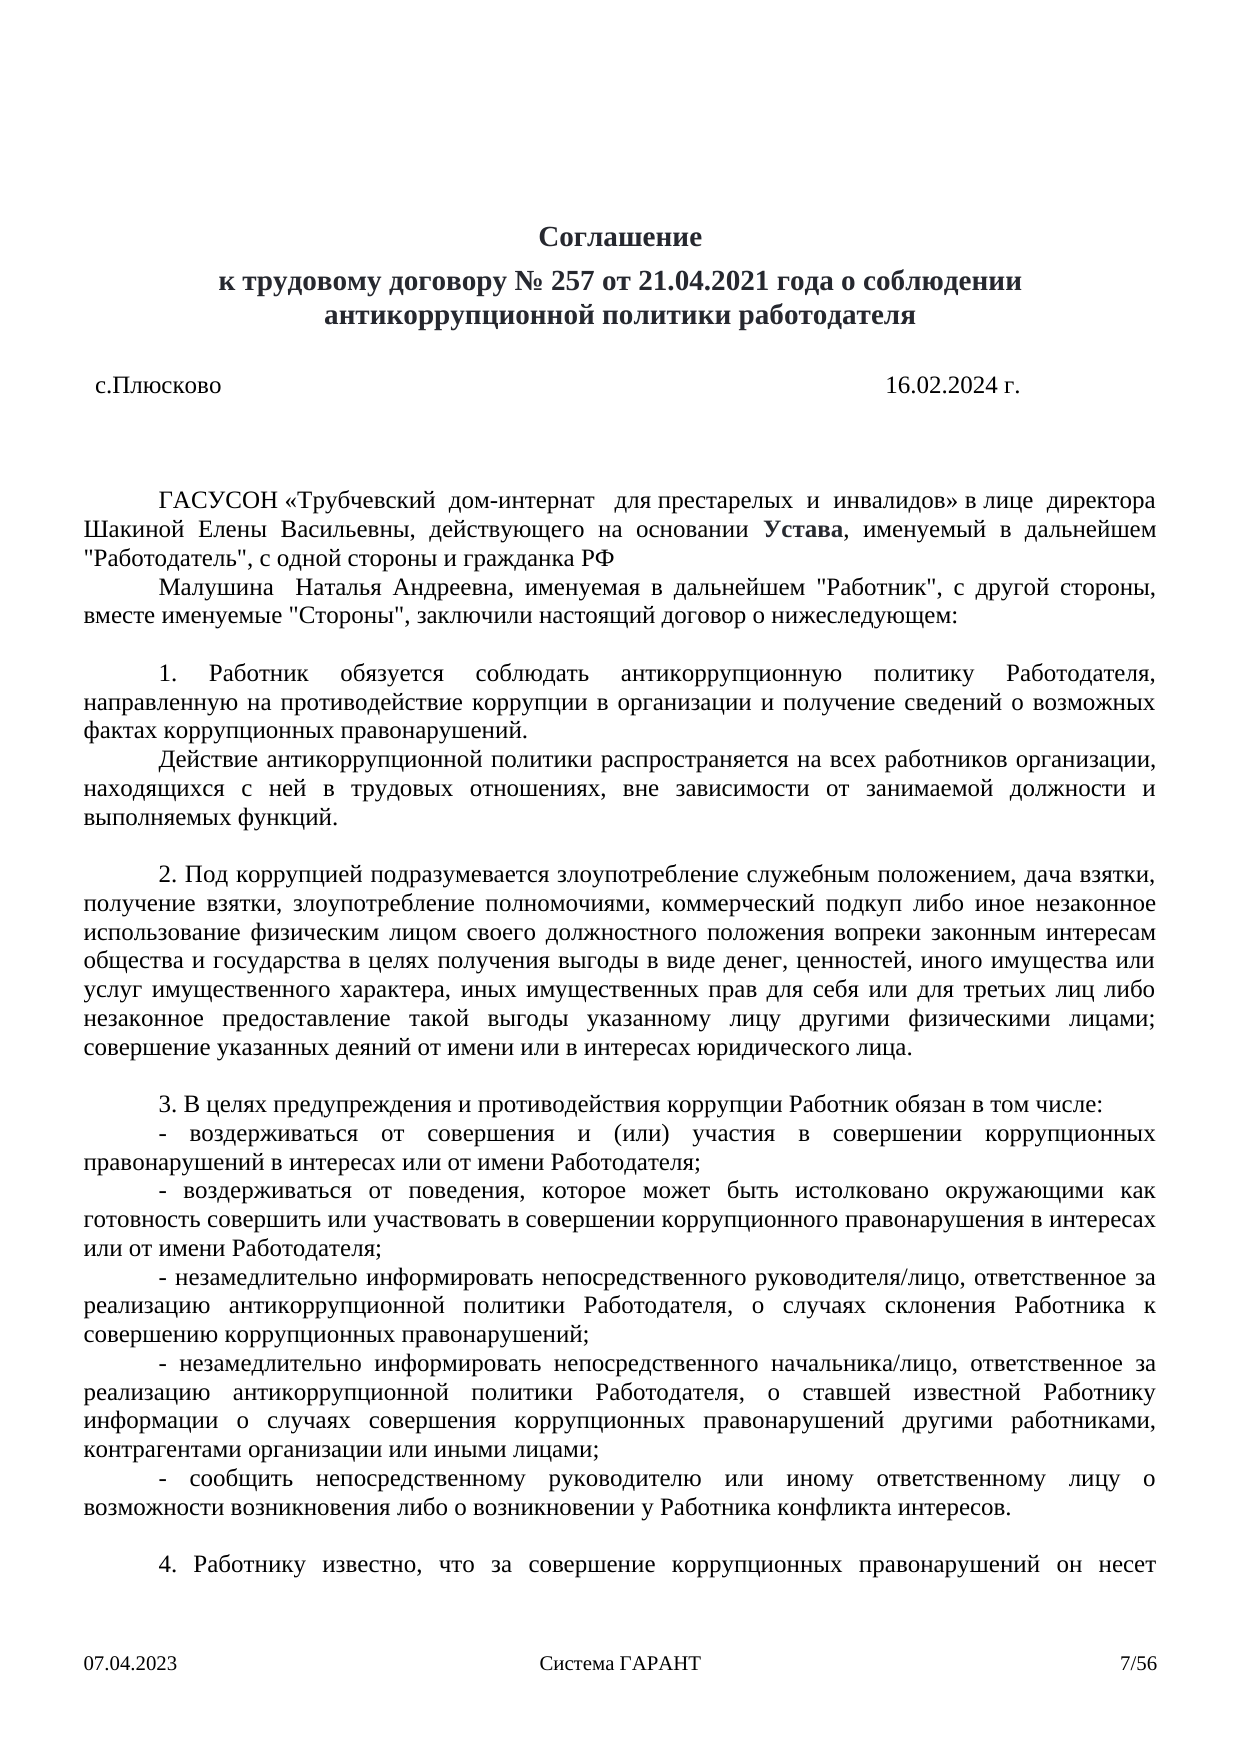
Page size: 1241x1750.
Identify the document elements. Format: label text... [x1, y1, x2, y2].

text 2. Под коррупцией подразумевается злоупотребление служебным положением, дача взятки, получение взятки, злоупотребление полномочиями, коммерческий подкуп либо иное незаконное использование физическим лицом своего должностного положения вопреки законным интересам общества и государства в целях получения выгоды в виде денег, ценностей, иного имущества или услуг имущественного характера, иных имущественных прав для себя или для третьих лиц либо незаконное предоставление такой выгоды указанному лицу другими физическими лицами; совершение указанных деяний от имени или в интересах юридического лица. [83, 859, 1157, 1061]
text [83, 1549, 1157, 1578]
text 3. В целях предупреждения и противодействия коррупции Работник обязан в том числе: [83, 1089, 1157, 1118]
subtitle Соглашение [83, 219, 1157, 252]
text 1. Работник обязуется соблюдать антикоррупционную политику Работодателя, направленную на противодействие коррупции в организации и получение сведений о возможных фактах коррупционных правонарушений. [83, 658, 1157, 744]
text - сообщить непосредственному руководителю или иному ответственному лицу о возможности возникновения либо о возникновении у Работника конфликта интересов. [83, 1463, 1157, 1521]
text Действие антикоррупционной политики распространяется на всех работников организации, находящихся с ней в трудовых отношениях, вне зависимости от занимаемой должности и выполняемых функций. [83, 744, 1157, 831]
text Малушина Наталья Андреевна, именуемая в дальнейшем "Работник", с другой стороны, вместе именуемые "Стороны", заключили настоящий договор о нижеследующем: [83, 572, 1157, 629]
text - воздерживаться от совершения и (или) участия в совершении коррупционных правонарушений в интересах или от имени Работодателя; [83, 1118, 1157, 1176]
text - незамедлительно информировать непосредственного начальника/лицо, ответственное за реализацию антикоррупционной политики Работодателя, о ставшей известной Работнику информации о случаях совершения коррупционных правонарушений другими работниками, контрагентами организации или иными лицами; [83, 1348, 1157, 1463]
text ГАСУСОН «Трубчевский дом-интернат для престарелых и инвалидов» в лице директора Шакиной Елены Васильевны, действующего на основании Устава, именуемый в дальнейшем "Работодатель", с одной стороны и гражданка РФ [83, 486, 1157, 572]
subtitle к трудовому договору № 257 от 21.04.2021 года о соблюдении антикоррупционной политики работодателя [83, 263, 1157, 331]
text - воздерживаться от поведения, которое может быть истолковано окружающими как готовность совершить или участвовать в совершении коррупционного правонарушения в интересах или от имени Работодателя; [83, 1176, 1157, 1262]
table_header 16.02.2024 г. [799, 371, 1157, 428]
table_header с.Плюсково [84, 371, 799, 428]
text - незамедлительно информировать непосредственного руководителя/лицо, ответственное за реализацию антикоррупционной политики Работодателя, о случаях склонения Работника к совершению коррупционных правонарушений; [83, 1262, 1157, 1348]
